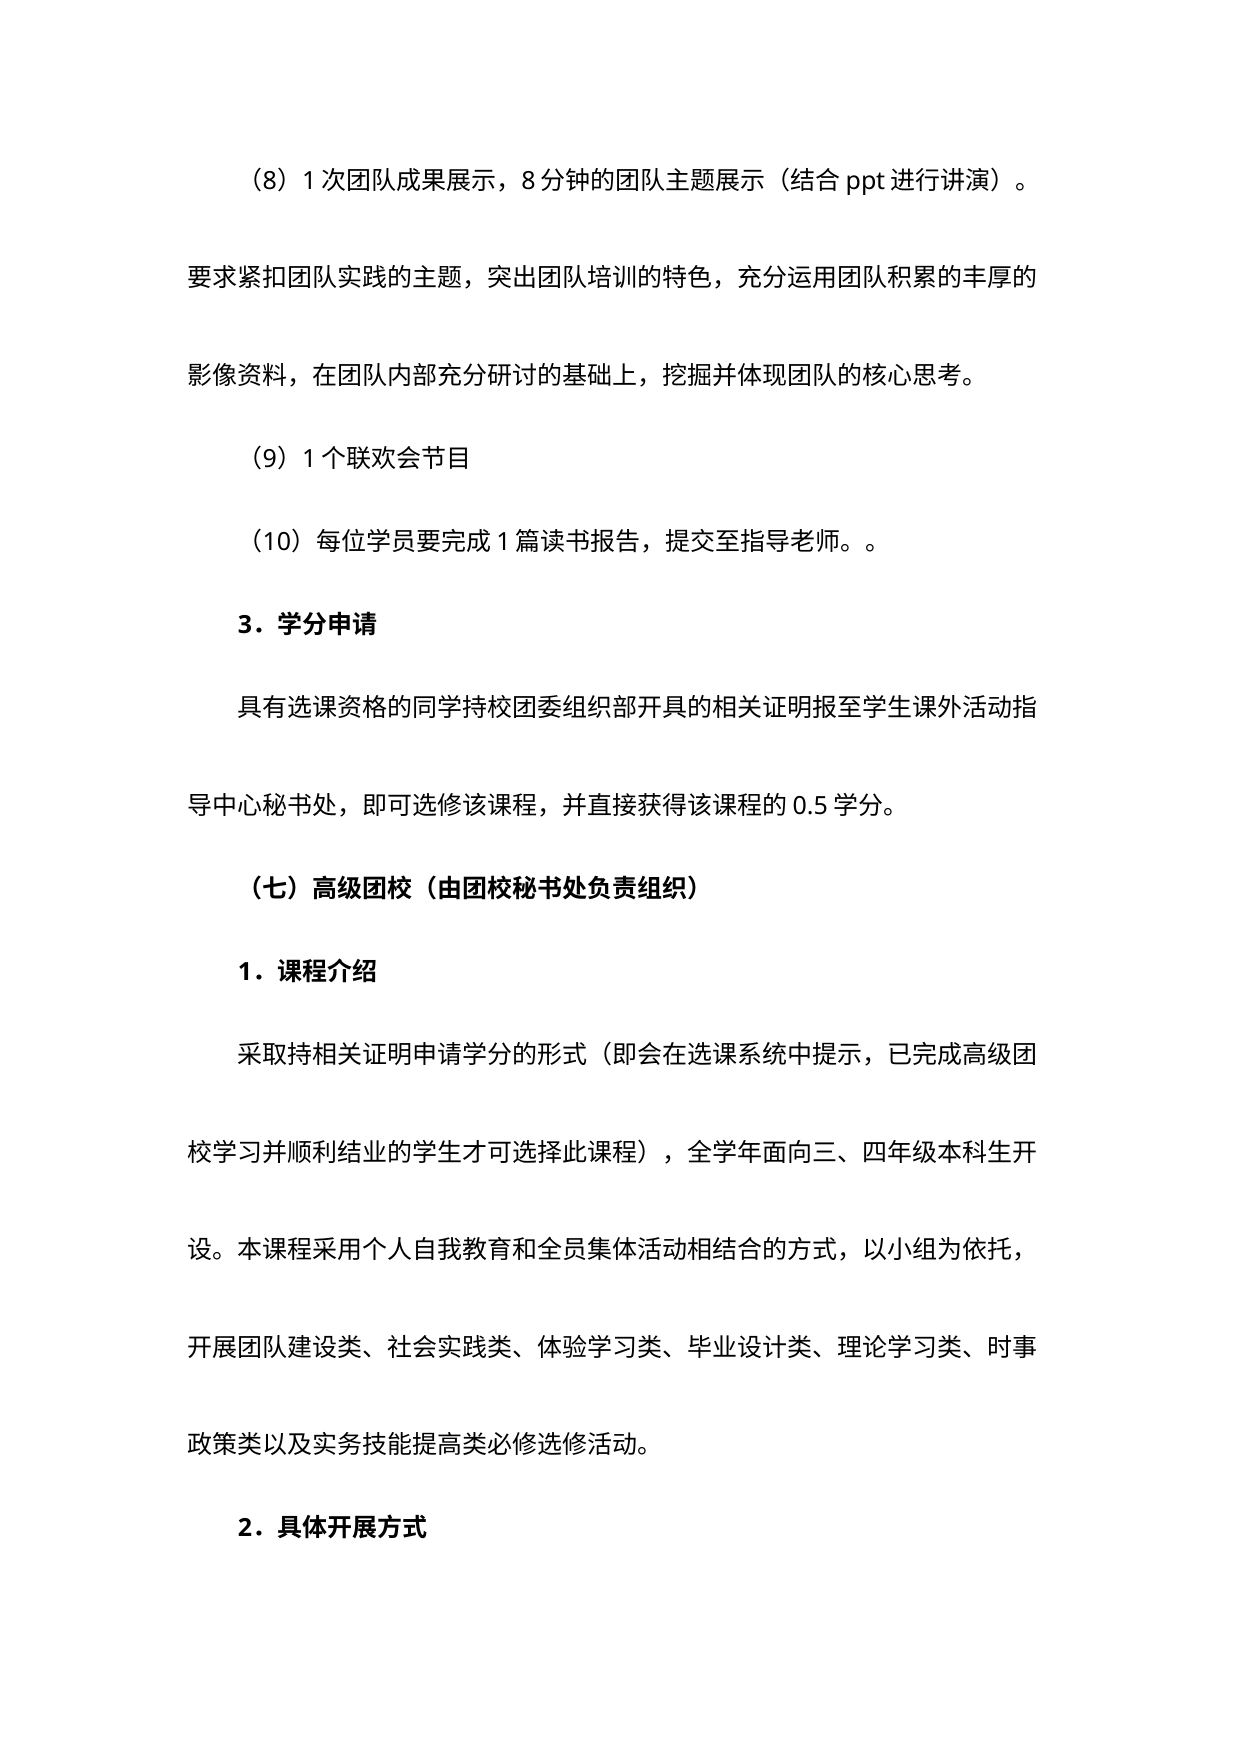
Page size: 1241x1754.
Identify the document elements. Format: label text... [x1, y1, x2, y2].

text 1．课程介绍 [187, 937, 1053, 1002]
text 采取持相关证明申请学分的形式（即会在选课系统中提示，已完成高级团校学习并顺利结业的学生才可选择此课程），全学年面向三、四年级本科生开设。本课程采用个人自我教育和全员集体活动相结合的方式，以小组为依托，开展团队建设类、社会实践类、体验学习类、毕业设计类、理论学习类、时事政策类以及实务技能提高类必修选修活动。 [187, 1020, 1053, 1475]
text （10）每位学员要完成1篇读书报告，提交至指导老师。。 [187, 507, 1053, 572]
text 2．具体开展方式 [187, 1493, 1053, 1558]
text （8）1次团队成果展示，8分钟的团队主题展示（结合ppt进行讲演）。要求紧扣团队实践的主题，突出团队培训的特色，充分运用团队积累的丰厚的影像资料，在团队内部充分研讨的基础上，挖掘并体现团队的核心思考。 [187, 146, 1053, 406]
text 3．学分申请 [187, 590, 1053, 655]
text 具有选课资格的同学持校团委组织部开具的相关证明报至学生课外活动指导中心秘书处，即可选修该课程，并直接获得该课程的0.5学分。 [187, 673, 1053, 836]
text （七）高级团校（由团校秘书处负责组织） [187, 854, 1053, 919]
text （9）1个联欢会节目 [187, 424, 1053, 489]
